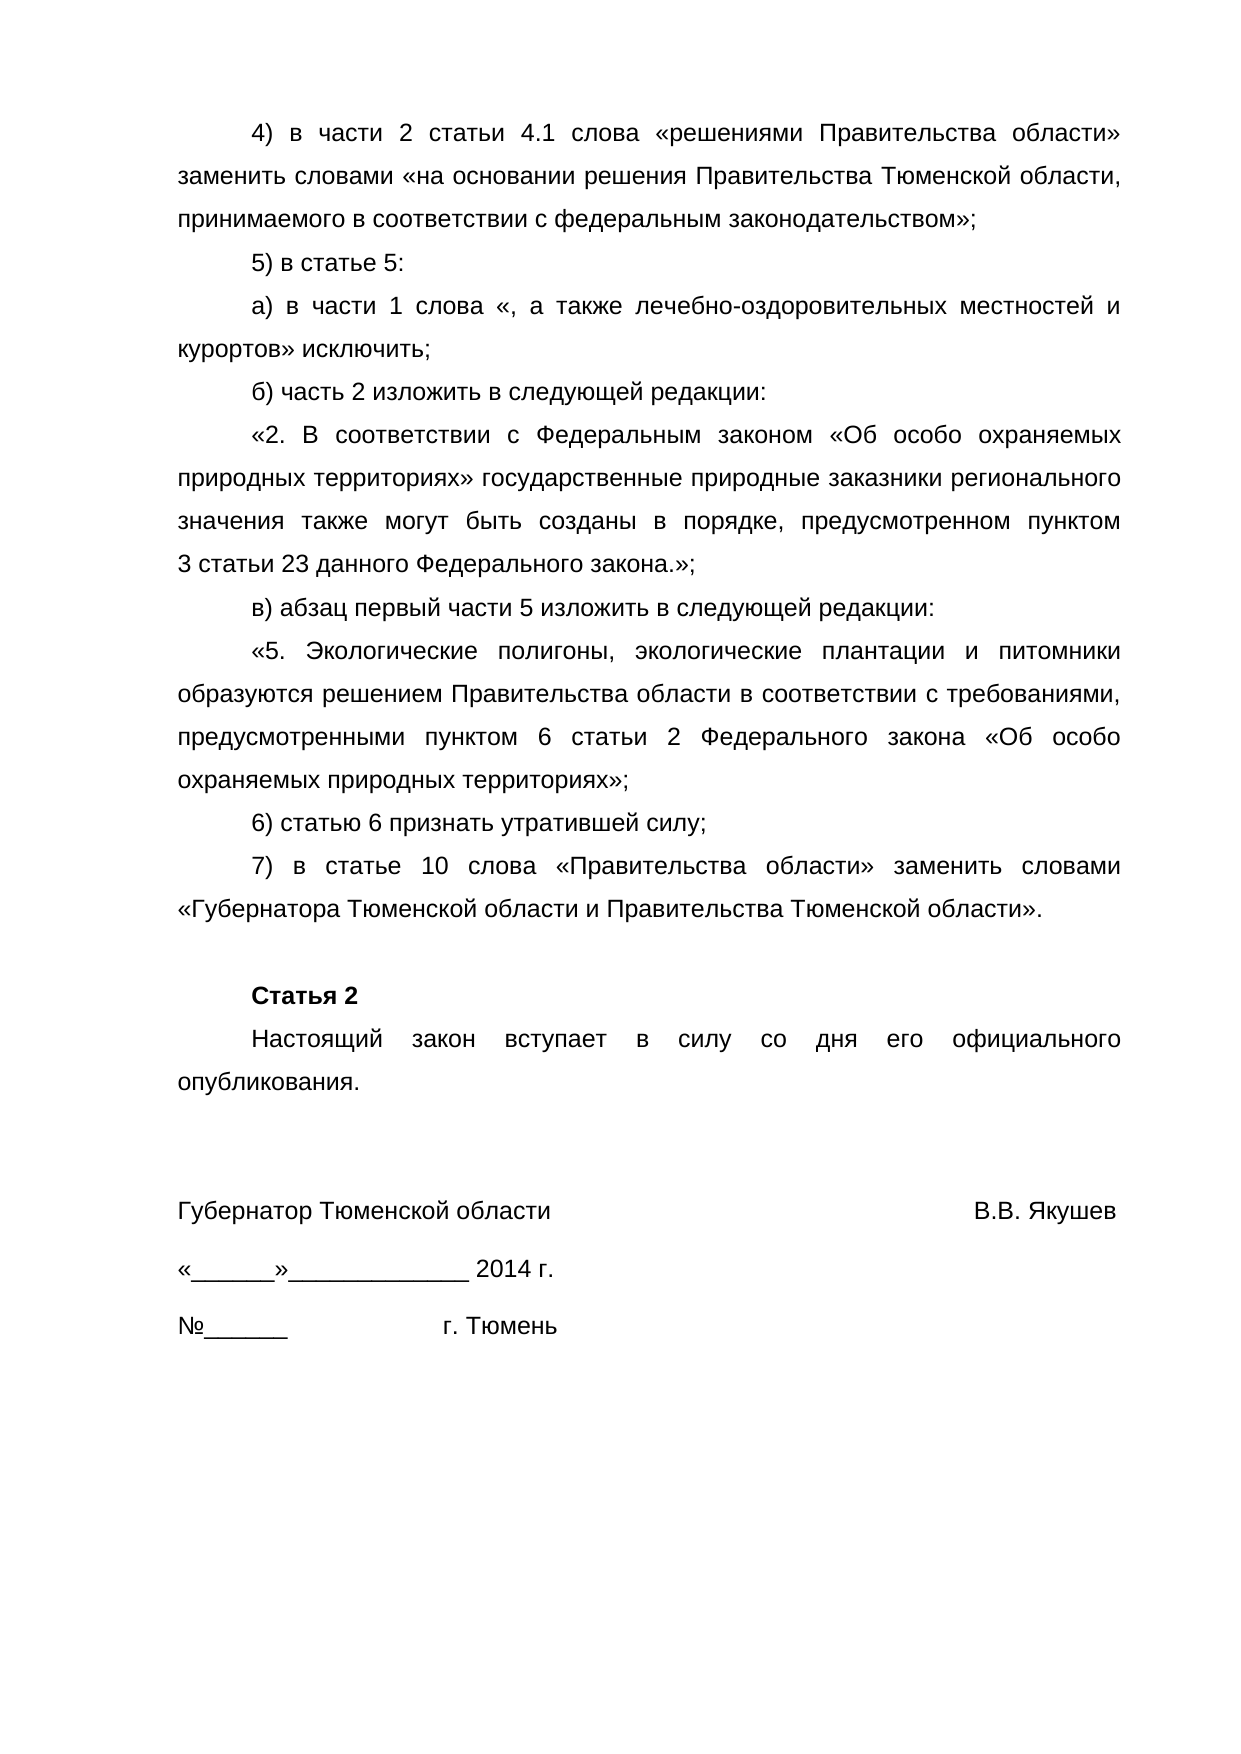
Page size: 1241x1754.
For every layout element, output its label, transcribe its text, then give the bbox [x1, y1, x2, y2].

text 5) в статье 5: [177, 247, 1122, 276]
text 4) в части 2 статьи 4.1 слова «решениями Правительства области» заменить словами «на основании решения Правительства Тюменской области, принимаемого в соответствии с федеральным законодательством»; [177, 118, 1122, 233]
text «______»_____________ 2014 г. [177, 1254, 1122, 1282]
text «2. В соответствии с Федеральным законом «Об особо охраняемых природных территориях» государственные природные заказники регионального значения также могут быть созданы в порядке, предусмотренном пунктом 3 статьи 23 данного Федерального закона.»; [177, 420, 1122, 578]
text 6) статью 6 признать утратившей силу; [177, 808, 1122, 837]
text б) часть 2 изложить в следующей редакции: [177, 377, 1122, 406]
text Настоящий закон вступает в силу со дня его официального опубликования. [177, 1024, 1122, 1096]
text Губернатор Тюменской области В.В. Якушев [177, 1196, 1122, 1225]
text «5. Экологические полигоны, экологические плантации и питомники образуются решением Правительства области в соответствии с требованиями, предусмотренными пунктом 6 статьи 2 Федерального закона «Об особо охраняемых природных территориях»; [177, 636, 1122, 794]
text в) абзац первый части 5 изложить в следующей редакции: [177, 592, 1122, 621]
text а) в части 1 слова «, а также лечебно-оздоровительных местностей и курортов» исключить; [177, 291, 1122, 362]
text Статья 2 [177, 981, 1122, 1009]
text №______ г. Тюмень [177, 1311, 1122, 1340]
text 7) в статье 10 слова «Правительства области» заменить словами «Губернатора Тюменской области и Правительства Тюменской области». [177, 851, 1122, 923]
